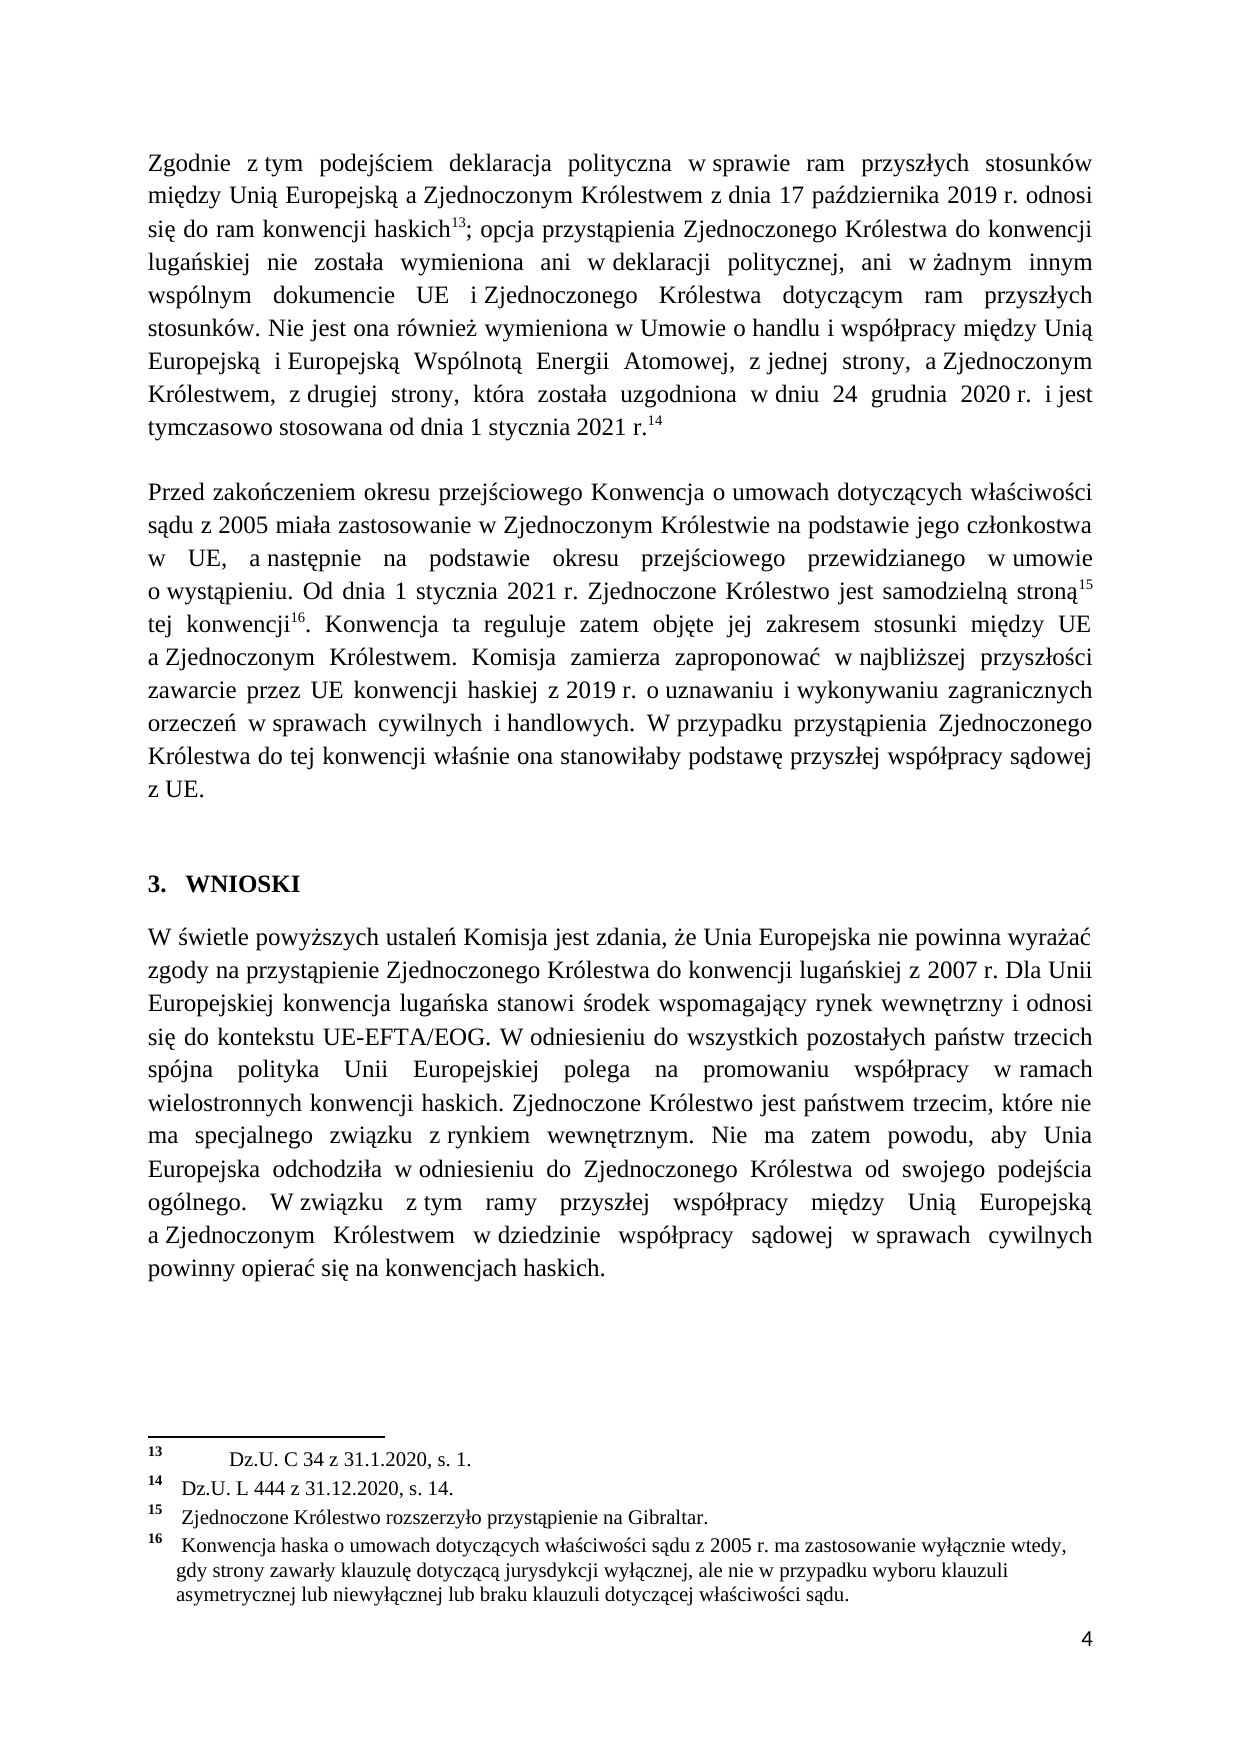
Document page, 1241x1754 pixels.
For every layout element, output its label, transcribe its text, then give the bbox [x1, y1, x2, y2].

list WNIOSKI [148, 869, 1093, 897]
text W świetle powyższych ustaleń Komisja jest zdania, że Unia Europejska nie powinna wyrażać zgody na przystąpienie Zjednoczonego Królestwa do konwencji lugańskiej z 2007 r. Dla Unii Europejskiej konwencja lugańska stanowi środek wspomagający rynek wewnętrzny i odnosi się do kontekstu UE-EFTA/EOG. W odniesieniu do wszystkich pozostałych państw trzecich spójna polityka Unii Europejskiej polega na promowaniu współpracy w ramach wielostronnych konwencji haskich. Zjednoczone Królestwo jest państwem trzecim, które nie ma specjalnego związku z rynkiem wewnętrznym. Nie ma zatem powodu, aby Unia Europejska odchodziła w odniesieniu do Zjednoczonego Królestwa od swojego podejścia ogólnego. W związku z tym ramy przyszłej współpracy między Unią Europejską a Zjednoczonym Królestwem w dziedzinie współpracy sądowej w sprawach cywilnych powinny opierać się na konwencjach haskich. [148, 922, 1093, 1281]
text Przed zakończeniem okresu przejściowego Konwencja o umowach dotyczących właściwości sądu z 2005 miała zastosowanie w Zjednoczonym Królestwie na podstawie jego członkostwa w UE, a następnie na podstawie okresu przejściowego przewidzianego w umowie o wystąpieniu. Od dnia 1 stycznia 2021 r. Zjednoczone Królestwo jest samodzielną stroną tej konwencji. Konwencja ta reguluje zatem objęte jej zakresem stosunki między UE a Zjednoczonym Królestwem. Komisja zamierza zaproponować w najbliższej przyszłości zawarcie przez UE konwencji haskiej z 2019 r. o uznawaniu i wykonywaniu zagranicznych orzeczeń w sprawach cywilnych i handlowych. W przypadku przystąpienia Zjednoczonego Królestwa do tej konwencji właśnie ona stanowiłaby podstawę przyszłej współpracy sądowej z UE. [148, 445, 1093, 803]
text Zgodnie z tym podejściem deklaracja polityczna w sprawie ram przyszłych stosunków między Unią Europejską a Zjednoczonym Królestwem z dnia 17 października 2019 r. odnosi się do ram konwencji haskich; opcja przystąpienia Zjednoczonego Królestwa do konwencji lugańskiej nie została wymieniona ani w deklaracji politycznej, ani w żadnym innym wspólnym dokumencie UE i Zjednoczonego Królestwa dotyczącym ram przyszłych stosunków. Nie jest ona również wymieniona w Umowie o handlu i współpracy między Unią Europejską i Europejską Wspólnotą Energii Atomowej, z jednej strony, a Zjednoczonym Królestwem, z drugiej strony, która została uzgodniona w dniu 24 grudnia 2020 r. i jest tymczasowo stosowana od dnia 1 stycznia 2021 r. [148, 148, 1093, 441]
